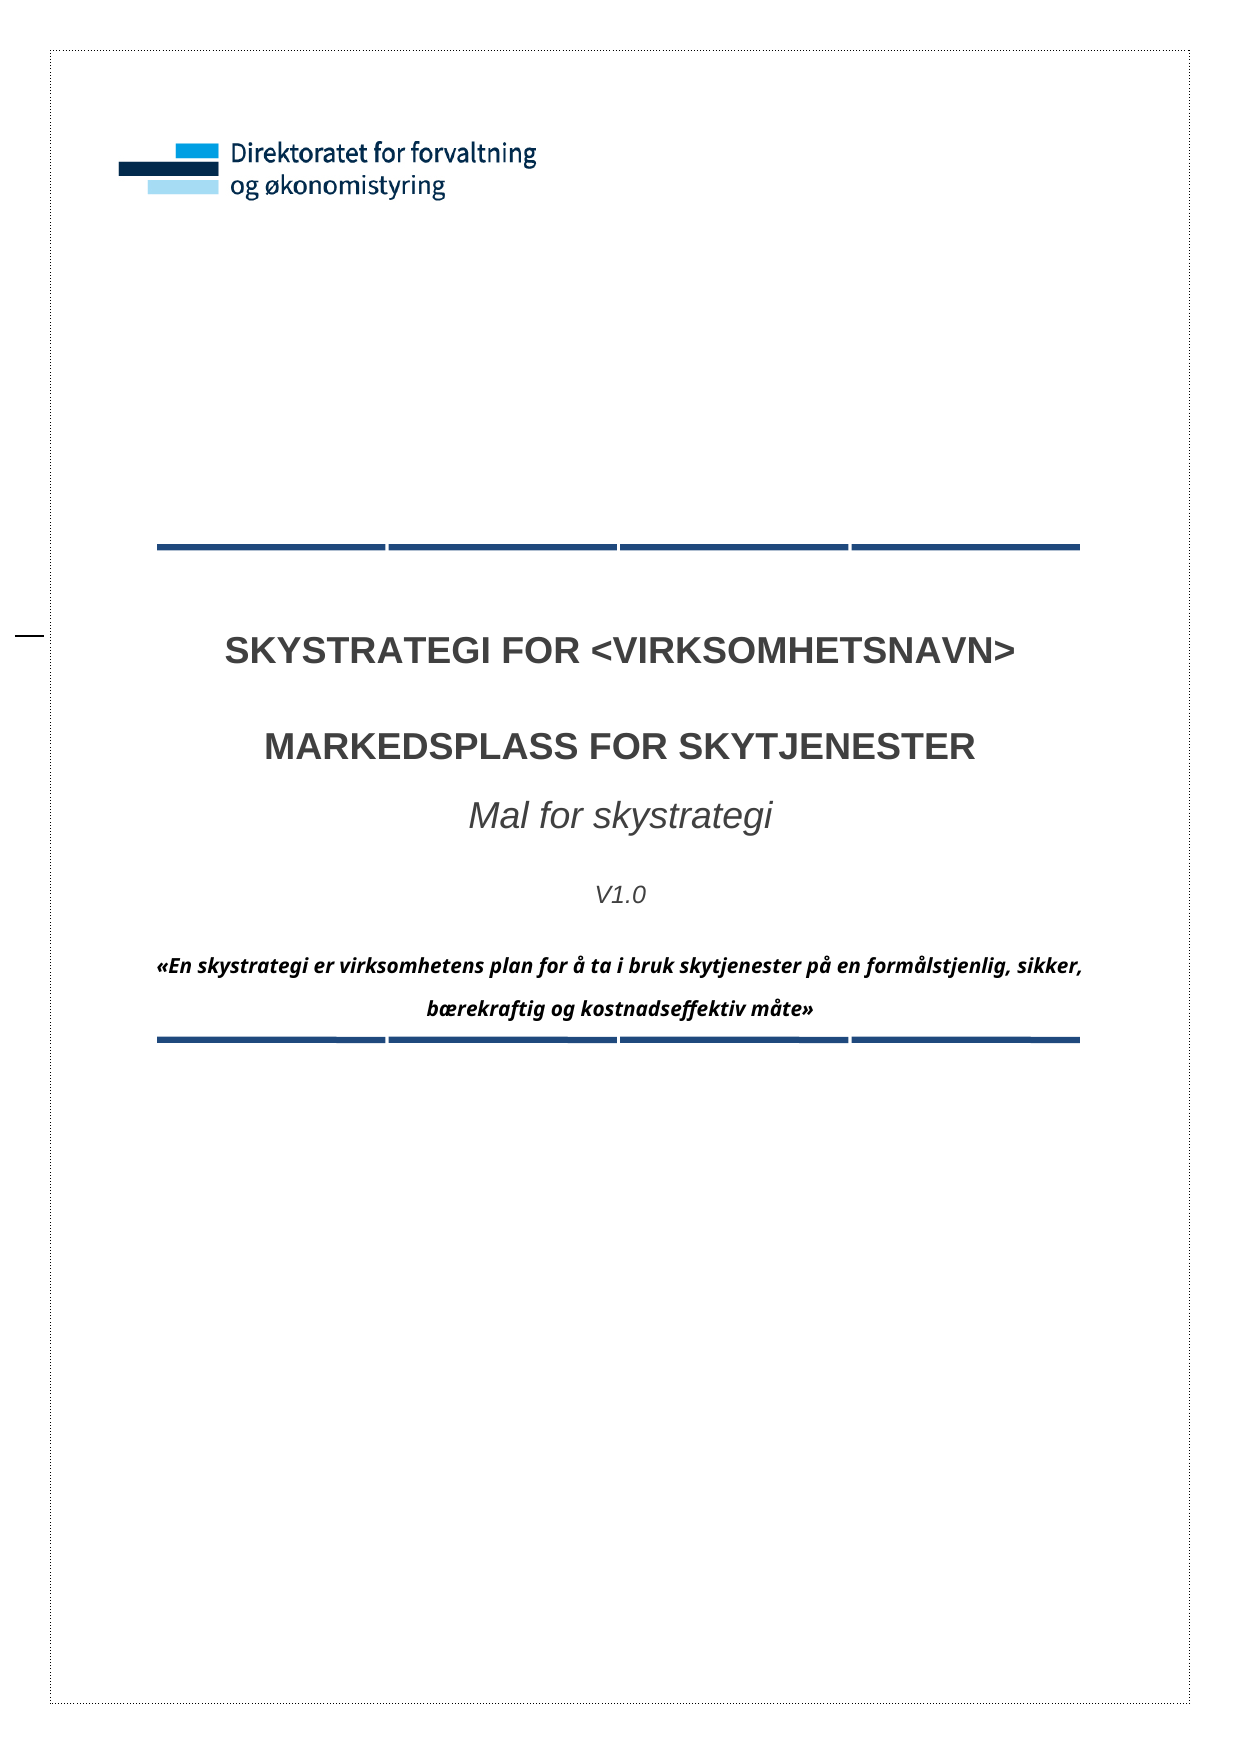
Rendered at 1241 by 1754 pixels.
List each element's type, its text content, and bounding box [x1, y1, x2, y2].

text «En skystrategi er virksomhetens plan for å ta i bruk skytjenester på en formålstjenlig, sikker, bærekraftig og kostnadseffektiv måte» [118, 951, 1122, 1022]
text SKYSTRATEGI FOR <VIRKSOMHETSNAVN> [118, 628, 1122, 671]
text V1.0 [118, 879, 1122, 908]
picture [118, 141, 545, 204]
text Mal for skystrategi [118, 793, 1122, 836]
text MARKEDSPLASS FOR SKYTJENESTER [118, 724, 1122, 767]
